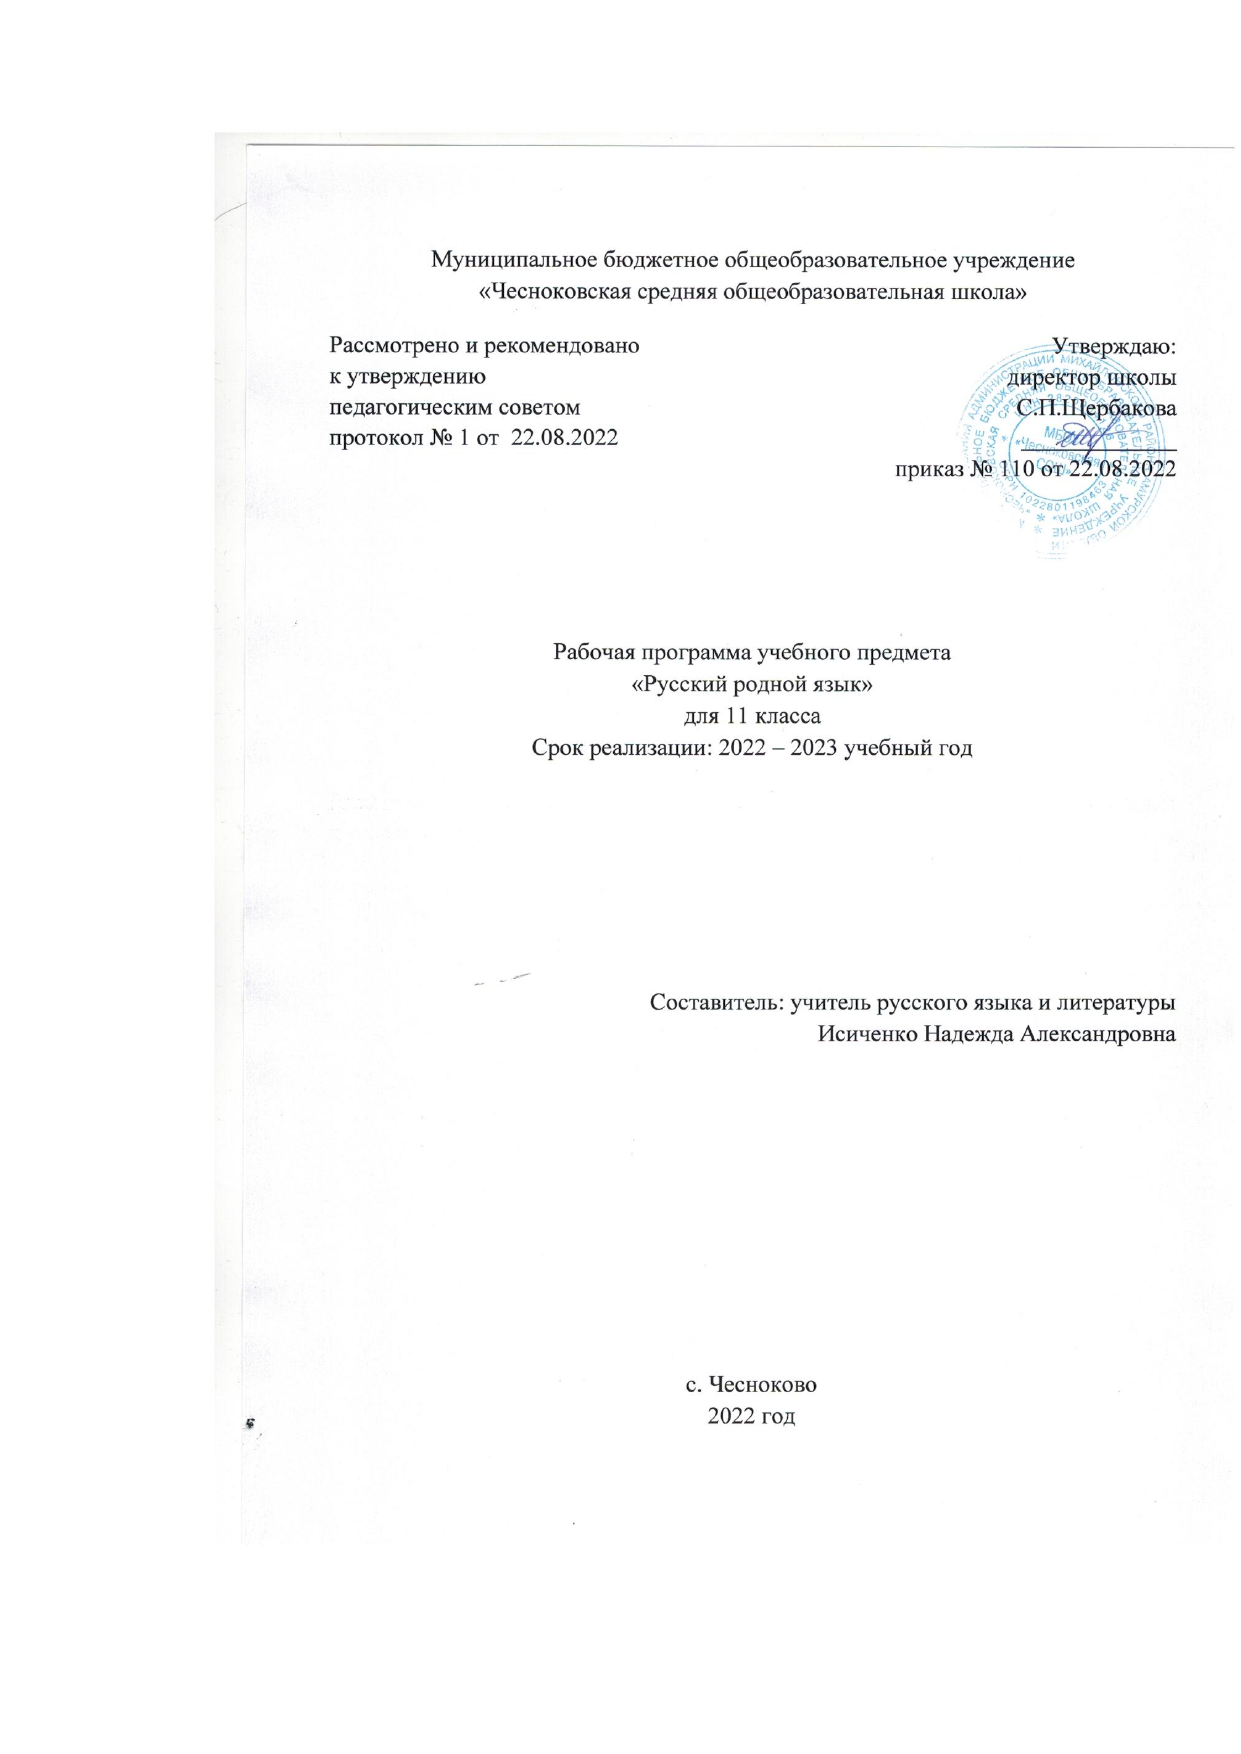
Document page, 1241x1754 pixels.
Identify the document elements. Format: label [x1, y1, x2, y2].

picture [200, 118, 1241, 1560]
